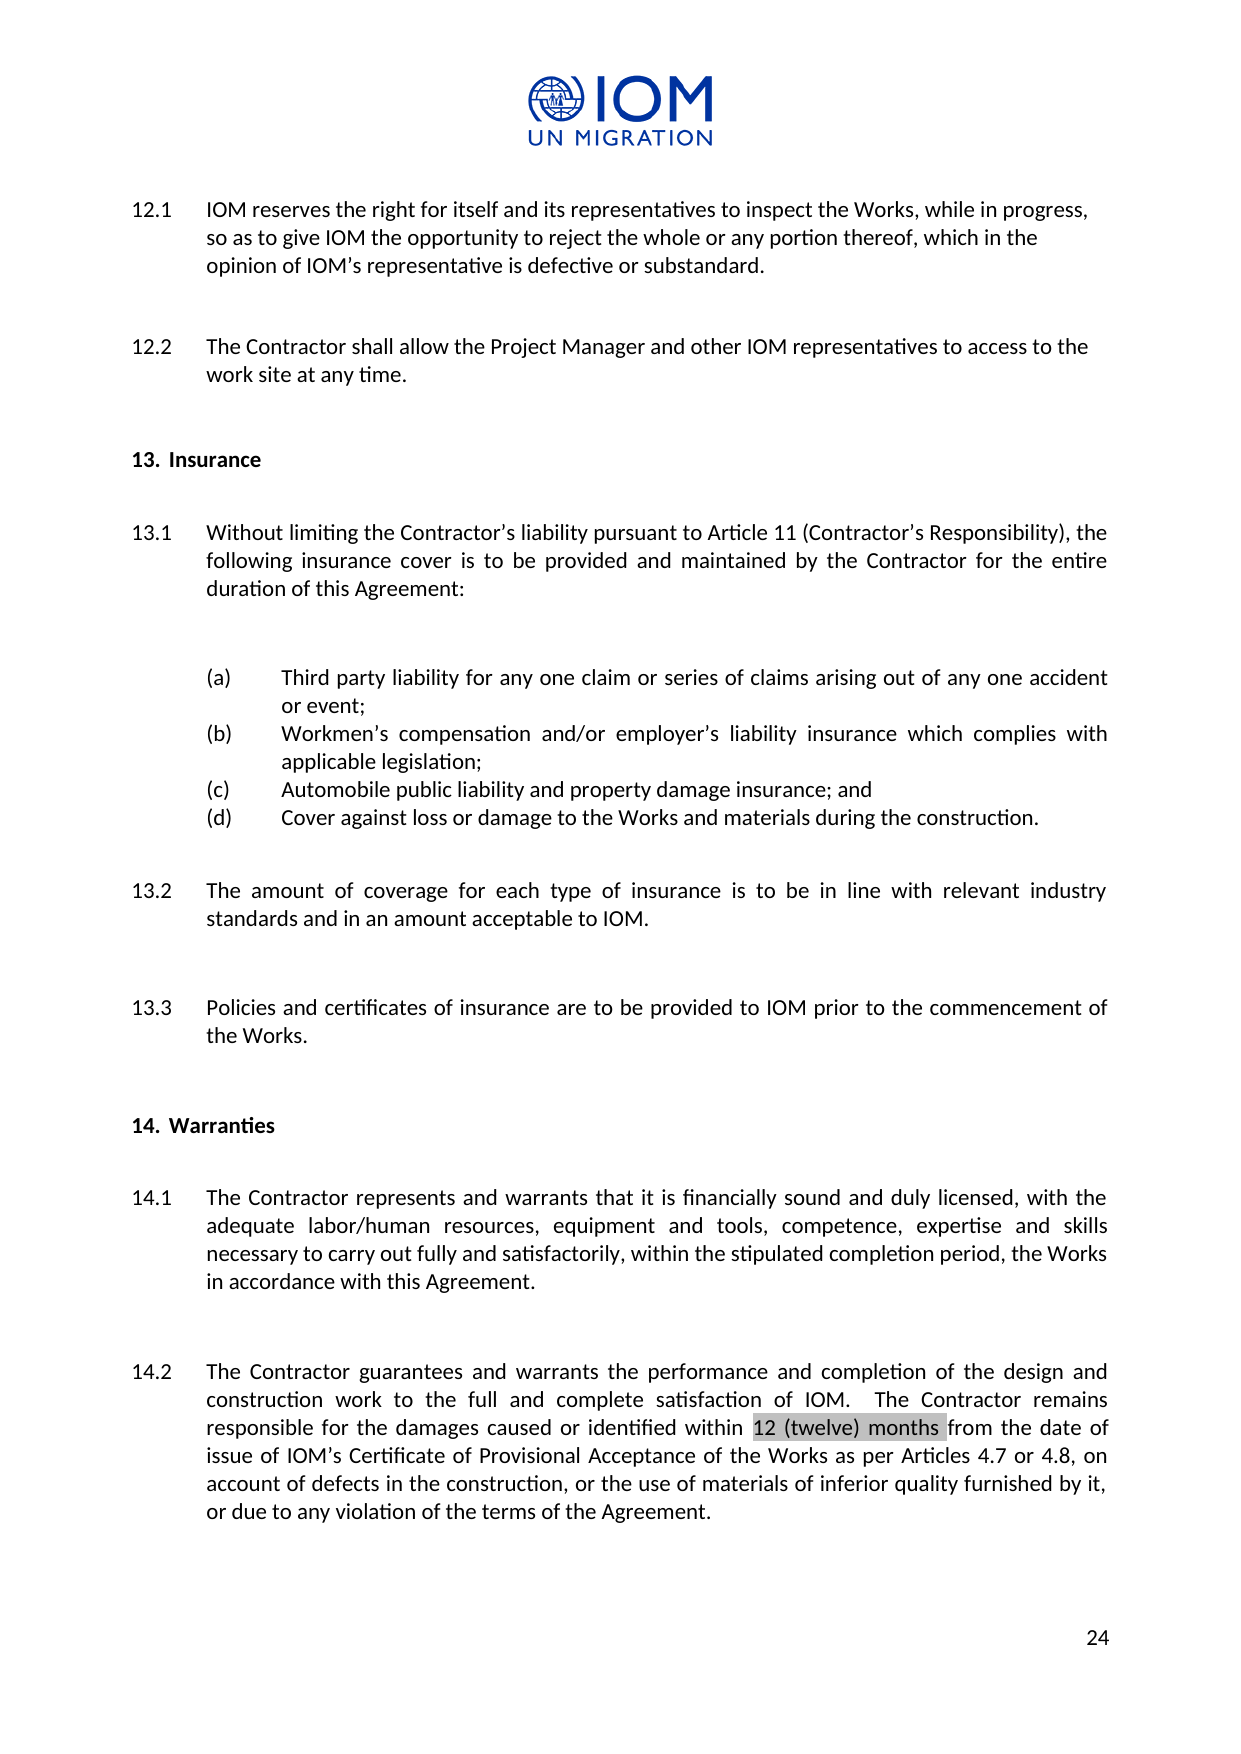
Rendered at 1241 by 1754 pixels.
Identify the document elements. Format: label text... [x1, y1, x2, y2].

text 13.2 The amount of coverage for each type of insurance is to be in line with relevant industry standards and in an amount acceptable to IOM. [131, 876, 1109, 932]
list Warranties [131, 1111, 1109, 1139]
list Cover against loss or damage to the Works and materials during the construction. [206, 803, 1109, 831]
list Automobile public liability and property damage insurance; and [206, 775, 1109, 803]
list Insurance [131, 445, 1109, 473]
text 12.1 IOM reserves the right for itself and its representatives to inspect the Works, while in progress, so as to give IOM the opportunity to reject the whole or any portion thereof, which in the opinion of IOM’s representative is defective or substandard. [131, 195, 1109, 279]
list Third party liability for any one claim or series of claims arising out of any one accident or event; [206, 663, 1109, 719]
text 12.2 The Contractor shall allow the Project Manager and other IOM representatives to access to the work site at any time. [131, 332, 1109, 388]
text 14.1 The Contractor represents and warrants that it is financially sound and duly licensed, with the adequate labor/human resources, equipment and tools, competence, expertise and skills necessary to carry out fully and satisfactorily, within the stipulated completion period, the Works in accordance with this Agreement. [131, 1183, 1109, 1296]
text 13.3 Policies and certificates of insurance are to be provided to IOM prior to the commencement of the Works. [131, 993, 1109, 1049]
list Workmen’s compensation and/or employer’s liability insurance which complies with applicable legislation; [206, 719, 1109, 775]
text 13.1 Without limiting the Contractor’s liability pursuant to Article 11 (Contractor’s Responsibility), the following insurance cover is to be provided and maintained by the Contractor for the entire duration of this Agreement: [131, 518, 1109, 602]
picture [524, 75, 716, 147]
text 14.2 The Contractor guarantees and warrants the performance and completion of the design and construction work to the full and complete satisfaction of IOM. The Contractor remains responsible for the damages caused or identified within 12 (twelve) months from the date of issue of IOM’s Certificate of Provisional Acceptance of the Works as per Articles 4.7 or 4.8, on account of defects in the construction, or the use of materials of inferior quality furnished by it, or due to any violation of the terms of the Agreement. [131, 1357, 1109, 1525]
